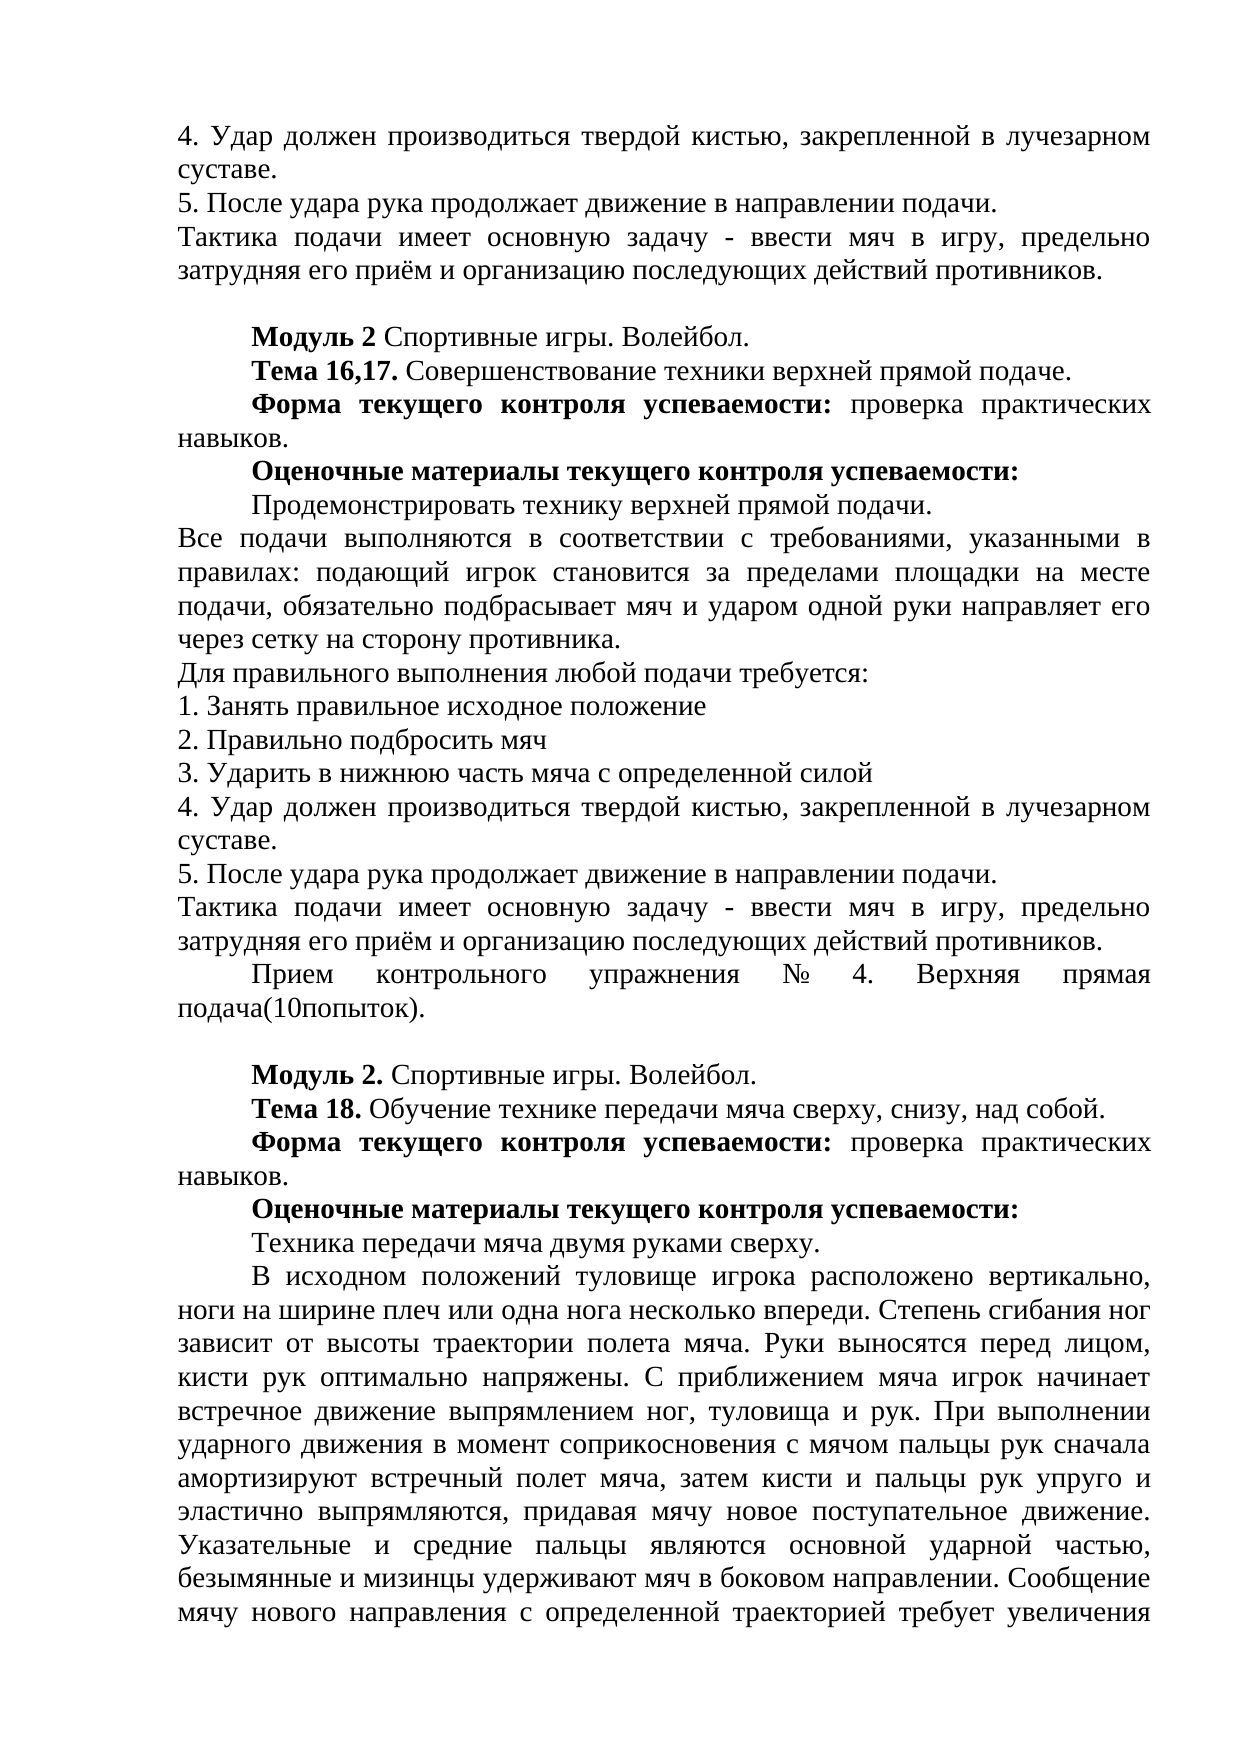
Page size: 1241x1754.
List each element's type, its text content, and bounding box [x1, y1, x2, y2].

text Оценочные материалы текущего контроля успеваемости: [177, 1191, 1152, 1225]
text Модуль 2. Спортивные игры. Волейбол. [177, 1057, 1152, 1091]
text 1. Занять правильное исходное положение [177, 688, 1152, 722]
text Тема 18. Обучение технике передачи мяча сверху, снизу, над собой. [177, 1091, 1152, 1124]
text 5. После удара рука продолжает движение в направлении подачи. [177, 856, 1152, 889]
text Тактика подачи имеет основную задачу - ввести мяч в игру, предельно затрудняя его приём и организацию последующих действий противников. [177, 219, 1152, 286]
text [177, 1258, 1152, 1627]
text 4. Удар должен производиться твердой кистью, закрепленной в лучезарном суставе. [177, 789, 1152, 856]
text Прием контрольного упражнения № 4. Верхняя прямая подача(10попыток). [177, 957, 1152, 1024]
text Продемонстрировать технику верхней прямой подачи. [177, 487, 1152, 521]
text Форма текущего контроля успеваемости: проверка практических навыков. [177, 1124, 1152, 1191]
text Для правильного выполнения любой подачи требуется: [177, 655, 1152, 688]
text 3. Ударить в нижнюю часть мяча с определенной силой [177, 755, 1152, 789]
text Тема 16,17. Совершенствование техники верхней прямой подаче. [177, 353, 1152, 386]
text Техника передачи мяча двумя руками сверху. [177, 1225, 1152, 1258]
text 5. После удара рука продолжает движение в направлении подачи. [177, 185, 1152, 219]
text 4. Удар должен производиться твердой кистью, закрепленной в лучезарном суставе. [177, 118, 1152, 185]
text Форма текущего контроля успеваемости: проверка практических навыков. [177, 386, 1152, 453]
text Тактика подачи имеет основную задачу - ввести мяч в игру, предельно затрудняя его приём и организацию последующих действий противников. [177, 889, 1152, 957]
text Модуль 2 Спортивные игры. Волейбол. [177, 319, 1152, 353]
text 2. Правильно подбросить мяч [177, 722, 1152, 755]
text Оценочные материалы текущего контроля успеваемости: [177, 453, 1152, 487]
